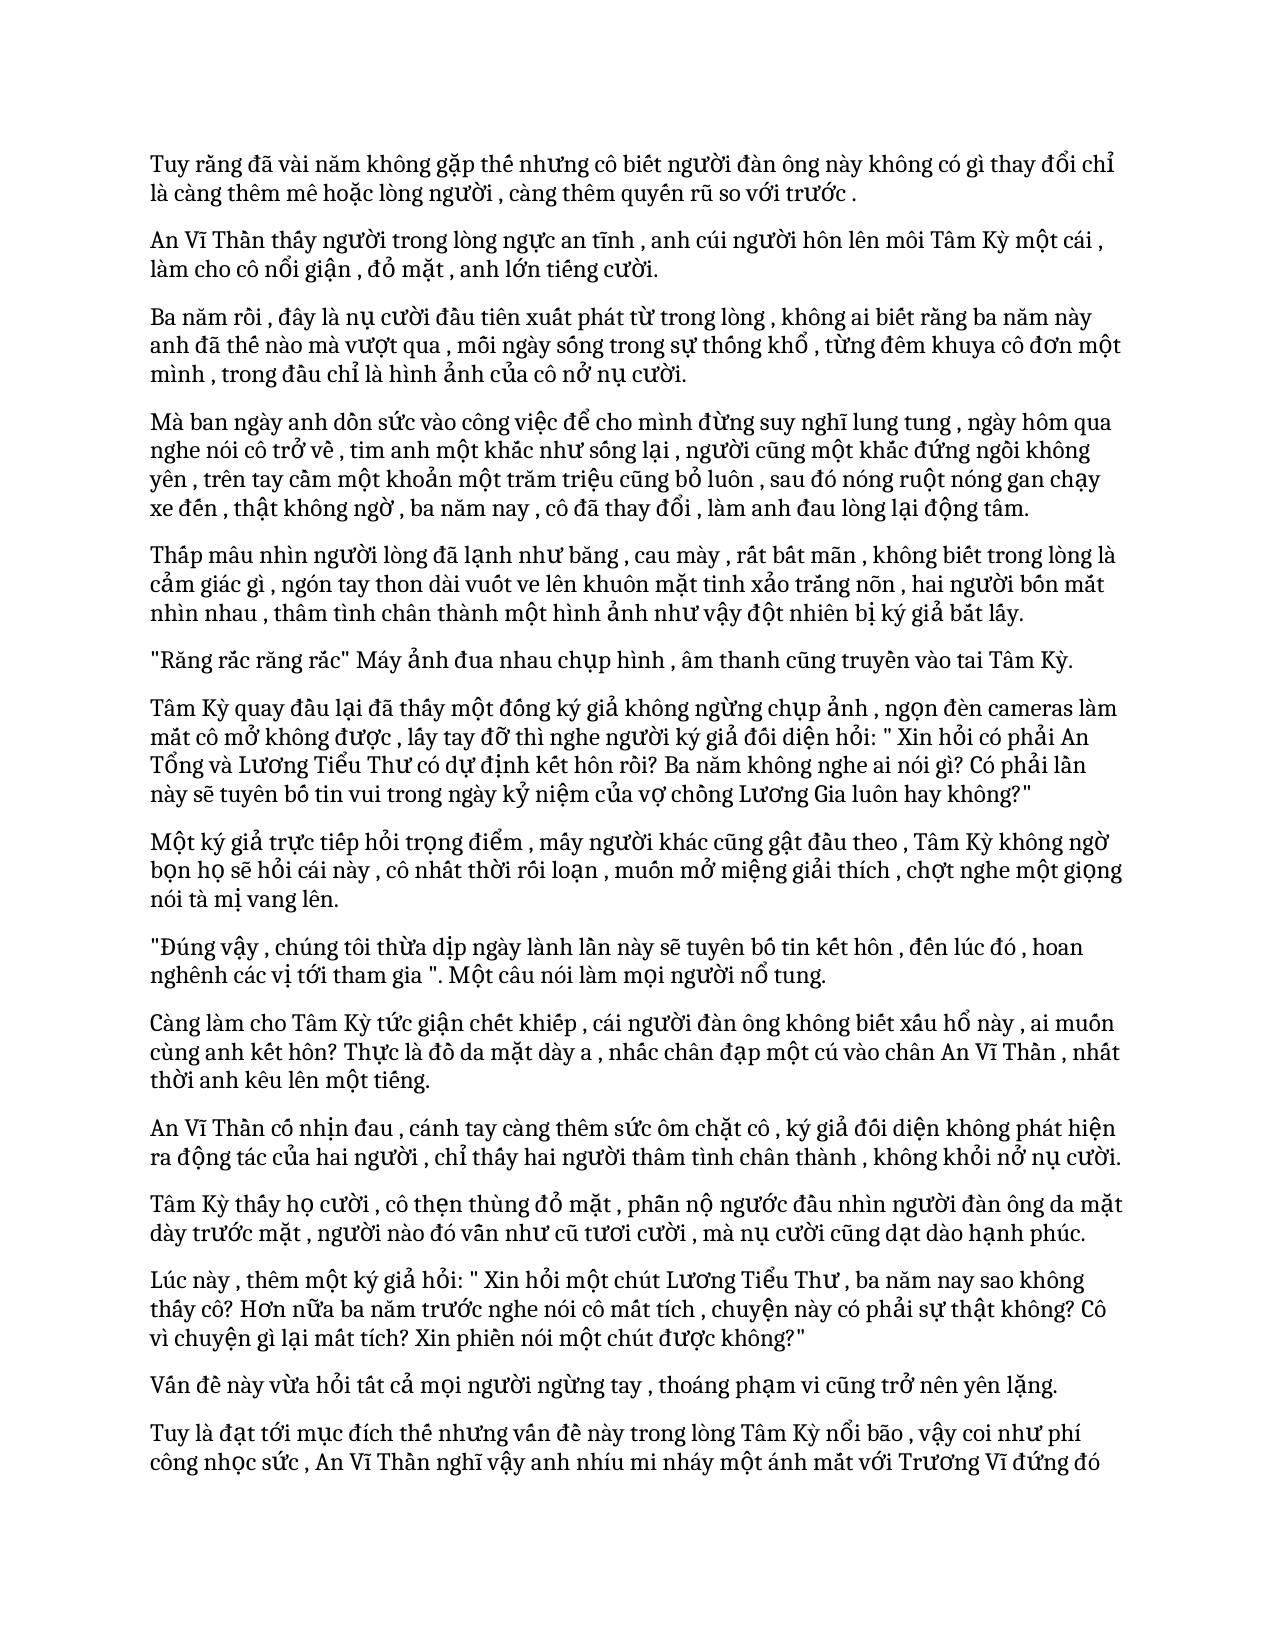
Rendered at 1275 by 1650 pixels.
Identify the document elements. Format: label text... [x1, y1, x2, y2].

text Một ký giả trực tiếp hỏi trọng điểm , mấy người khác cũng gật đầu theo , Tâm Kỳ không ngờ bọn họ sẽ hỏi cái này , cô nhất thời rối loạn , muốn mở miệng giải thích , chợt nghe một giọng nói tà mị vang lên. [150, 827, 1125, 914]
text Lúc này , thêm một ký giả hỏi: " Xin hỏi một chút Lương Tiểu Thư , ba năm nay sao không thấy cô? Hơn nữa ba năm trước nghe nói cô mất tích , chuyện này có phải sự thật không? Cô vì chuyện gì lại mất tích? Xin phiền nói một chút được không?" [150, 1266, 1125, 1352]
text Ba năm rồi , đây là nụ cười đầu tiên xuất phát từ trong lòng , không ai biết rằng ba năm này anh đã thế nào mà vượt qua , mỗi ngày sống trong sự thống khổ , từng đêm khuya cô đơn một mình , trong đầu chỉ là hình ảnh của cô nở nụ cười. [150, 302, 1125, 389]
text "Răng rắc răng rắc" Máy ảnh đua nhau chụp hình , âm thanh cũng truyền vào tai Tâm Kỳ. [150, 646, 1125, 675]
text An Vĩ Thần cố nhịn đau , cánh tay càng thêm sức ôm chặt cô , ký giả đối diện không phát hiện ra động tác của hai người , chỉ thấy hai người thâm tình chân thành , không khỏi nở nụ cười. [150, 1114, 1125, 1171]
text "Đúng vậy , chúng tôi thừa dịp ngày lành lần này sẽ tuyên bố tin kết hôn , đến lúc đó , hoan nghênh các vị tới tham gia ". Một câu nói làm mọi người nổ tung. [150, 932, 1125, 990]
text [150, 1419, 1125, 1476]
text Càng làm cho Tâm Kỳ tức giận chết khiếp , cái người đàn ông không biết xấu hổ này , ai muốn cùng anh kết hôn? Thực là đồ da mặt dày a , nhấc chân đạp một cú vào chân An Vĩ Thần , nhất thời anh kêu lên một tiếng. [150, 1009, 1125, 1095]
text Tâm Kỳ thấy họ cười , cô thẹn thùng đỏ mặt , phẫn nộ ngước đầu nhìn người đàn ông da mặt dày trước mặt , người nào đó vẫn như cũ tươi cười , mà nụ cười cũng dạt dào hạnh phúc. [150, 1190, 1125, 1247]
text Vấn đề này vừa hỏi tất cả mọi người ngừng tay , thoáng phạm vi cũng trở nên yên lặng. [150, 1371, 1125, 1400]
text Thấp mâu nhìn người lòng đã lạnh như băng , cau mày , rất bất mãn , không biết trong lòng là cảm giác gì , ngón tay thon dài vuốt ve lên khuôn mặt tinh xảo trắng nõn , hai người bốn mắt nhìn nhau , thâm tình chân thành một hình ảnh như vậy đột nhiên bị ký giả bắt lấy. [150, 541, 1125, 627]
text An Vĩ Thần thấy người trong lòng ngực an tĩnh , anh cúi người hôn lên môi Tâm Kỳ một cái , làm cho cô nổi giận , đỏ mặt , anh lớn tiếng cười. [150, 226, 1125, 284]
text Tâm Kỳ quay đầu lại đã thấy một đống ký giả không ngừng chụp ảnh , ngọn đèn cameras làm mắt cô mở không được , lấy tay đỡ thì nghe người ký giả đối diện hỏi: " Xin hỏi có phải An Tổng và Lương Tiểu Thư có dự định kết hôn rồi? Ba năm không nghe ai nói gì? Có phải lần này sẽ tuyên bố tin vui trong ngày kỷ niệm của vợ chồng Lương Gia luôn hay không?" [150, 694, 1125, 809]
text Mà ban ngày anh dồn sức vào công việc để cho mình đừng suy nghĩ lung tung , ngày hôm qua nghe nói cô trở về , tim anh một khắc như sống lại , người cũng một khắc đứng ngồi không yên , trên tay cầm một khoản một trăm triệu cũng bỏ luôn , sau đó nóng ruột nóng gan chạy xe đến , thật không ngờ , ba năm nay , cô đã thay đổi , làm anh đau lòng lại động tâm. [150, 407, 1125, 522]
text Tuy rằng đã vài năm không gặp thế nhưng cô biết người đàn ông này không có gì thay đổi chỉ là càng thêm mê hoặc lòng người , càng thêm quyến rũ so với trước . [150, 150, 1125, 207]
